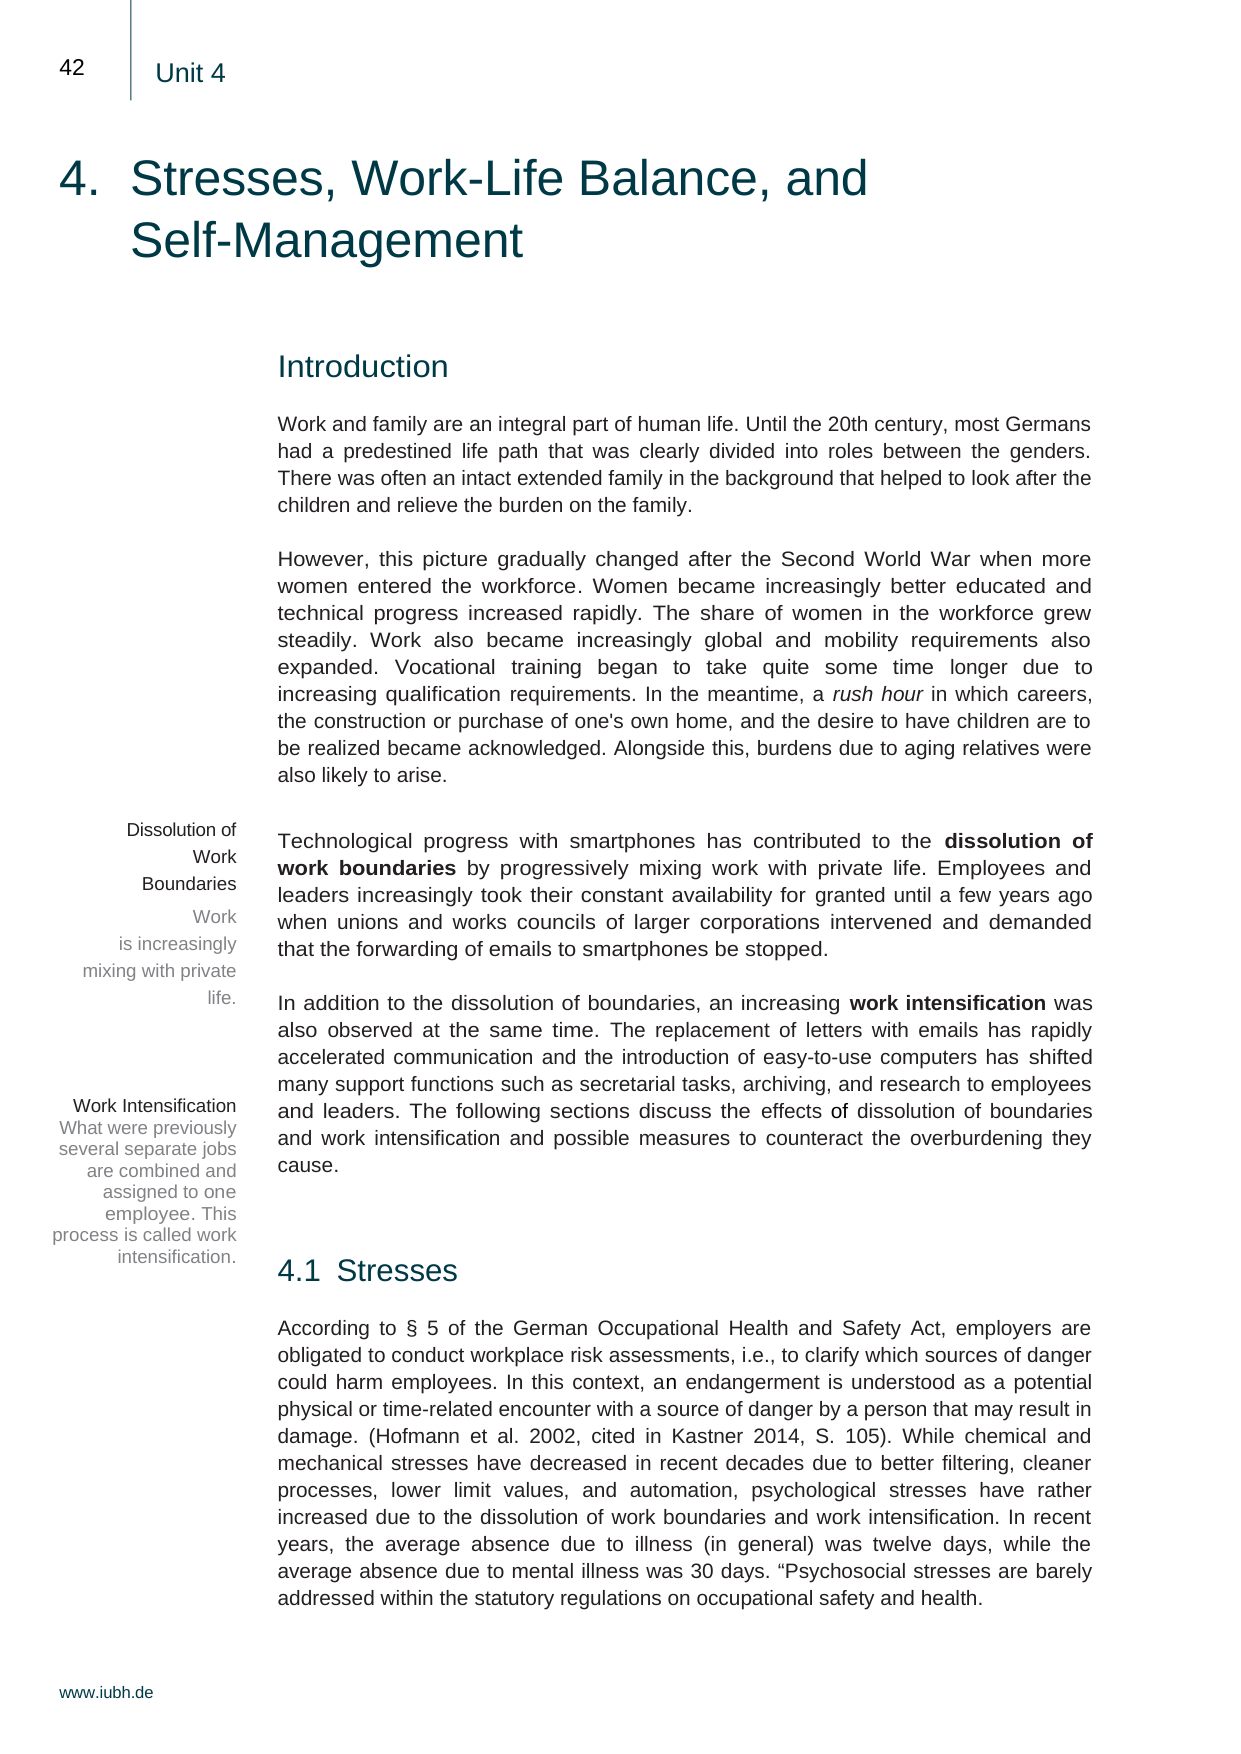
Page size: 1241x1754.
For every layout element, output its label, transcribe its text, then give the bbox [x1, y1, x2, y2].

text Work is increasingly mixing with private life. [66, 906, 236, 1008]
subtitle Stresses [277, 1252, 1192, 1288]
list Stresses, Work-Life Balance, and Self-Management [59, 148, 937, 268]
text In addition to the dissolution of boundaries, an increasing work intensification was also observed at the same time. The replacement of letters with emails has rapidly accelerated communication and the introduction of easy-to-use computers has shifted many support functions such as secretarial tasks, archiving, and research to employees and leaders. The following sections discuss the effects of dissolution of boundaries and work intensification and possible measures to counteract the overburdening they cause. [277, 991, 1093, 1177]
text Work Intensification What were previously several separate jobs are combined and assigned to one employee. This process is called work intensification. [48, 1095, 236, 1267]
text Work Boundaries [66, 846, 236, 894]
text According to § 5 of the German Occupational Health and Safety Act, employers are obligated to conduct workplace risk assessments, i.e., to clarify which sources of danger could harm employees. In this context, an endangerment is understood as a potential physical or time-related encounter with a source of danger by a person that may result in damage. (Hofmann et al. 2002, cited in Kastner 2014, S. 105). While chemical and mechanical stresses have decreased in recent decades due to better filtering, cleaner processes, lower limit values, and automation, psychological stresses have rather increased due to the dissolution of work boundaries and work intensification. In recent years, the average absence due to illness (in general) was twelve days, while the average absence due to mental illness was 30 days. “Psychosocial stresses are barely addressed within the statutory regulations on occupational safety and health. [277, 1316, 1093, 1609]
text However, this picture gradually changed after the Second World War when more women entered the workforce. Women became increasingly better educated and technical progress increased rapidly. The share of women in the workforce grew steadily. Work also became increasingly global and mobility requirements also expanded. Vocational training began to take quite some time longer due to increasing qualification requirements. In the meantime, a rush hour in which careers, the construction or purchase of one's own home, and the desire to have children are to be realized became acknowledged. Alongside this, burdens due to aging relatives were also likely to arise. [277, 547, 1093, 787]
subtitle Introduction [277, 348, 1192, 384]
text Technological progress with smartphones has contributed to the dissolution of work boundaries by progressively mixing work with private life. Employees and leaders increasingly took their constant availability for granted until a few years ago when unions and works councils of larger corporations intervened and demanded that the forwarding of emails to smartphones be stopped. [277, 829, 1093, 961]
text Dissolution of [48, 819, 236, 840]
text Work and family are an integral part of human life. Until the 20th century, most Germans had a predestined life path that was clearly divided into roles between the genders. There was often an intact extended family in the background that helped to look after the children and relieve the burden on the family. [277, 412, 1093, 517]
